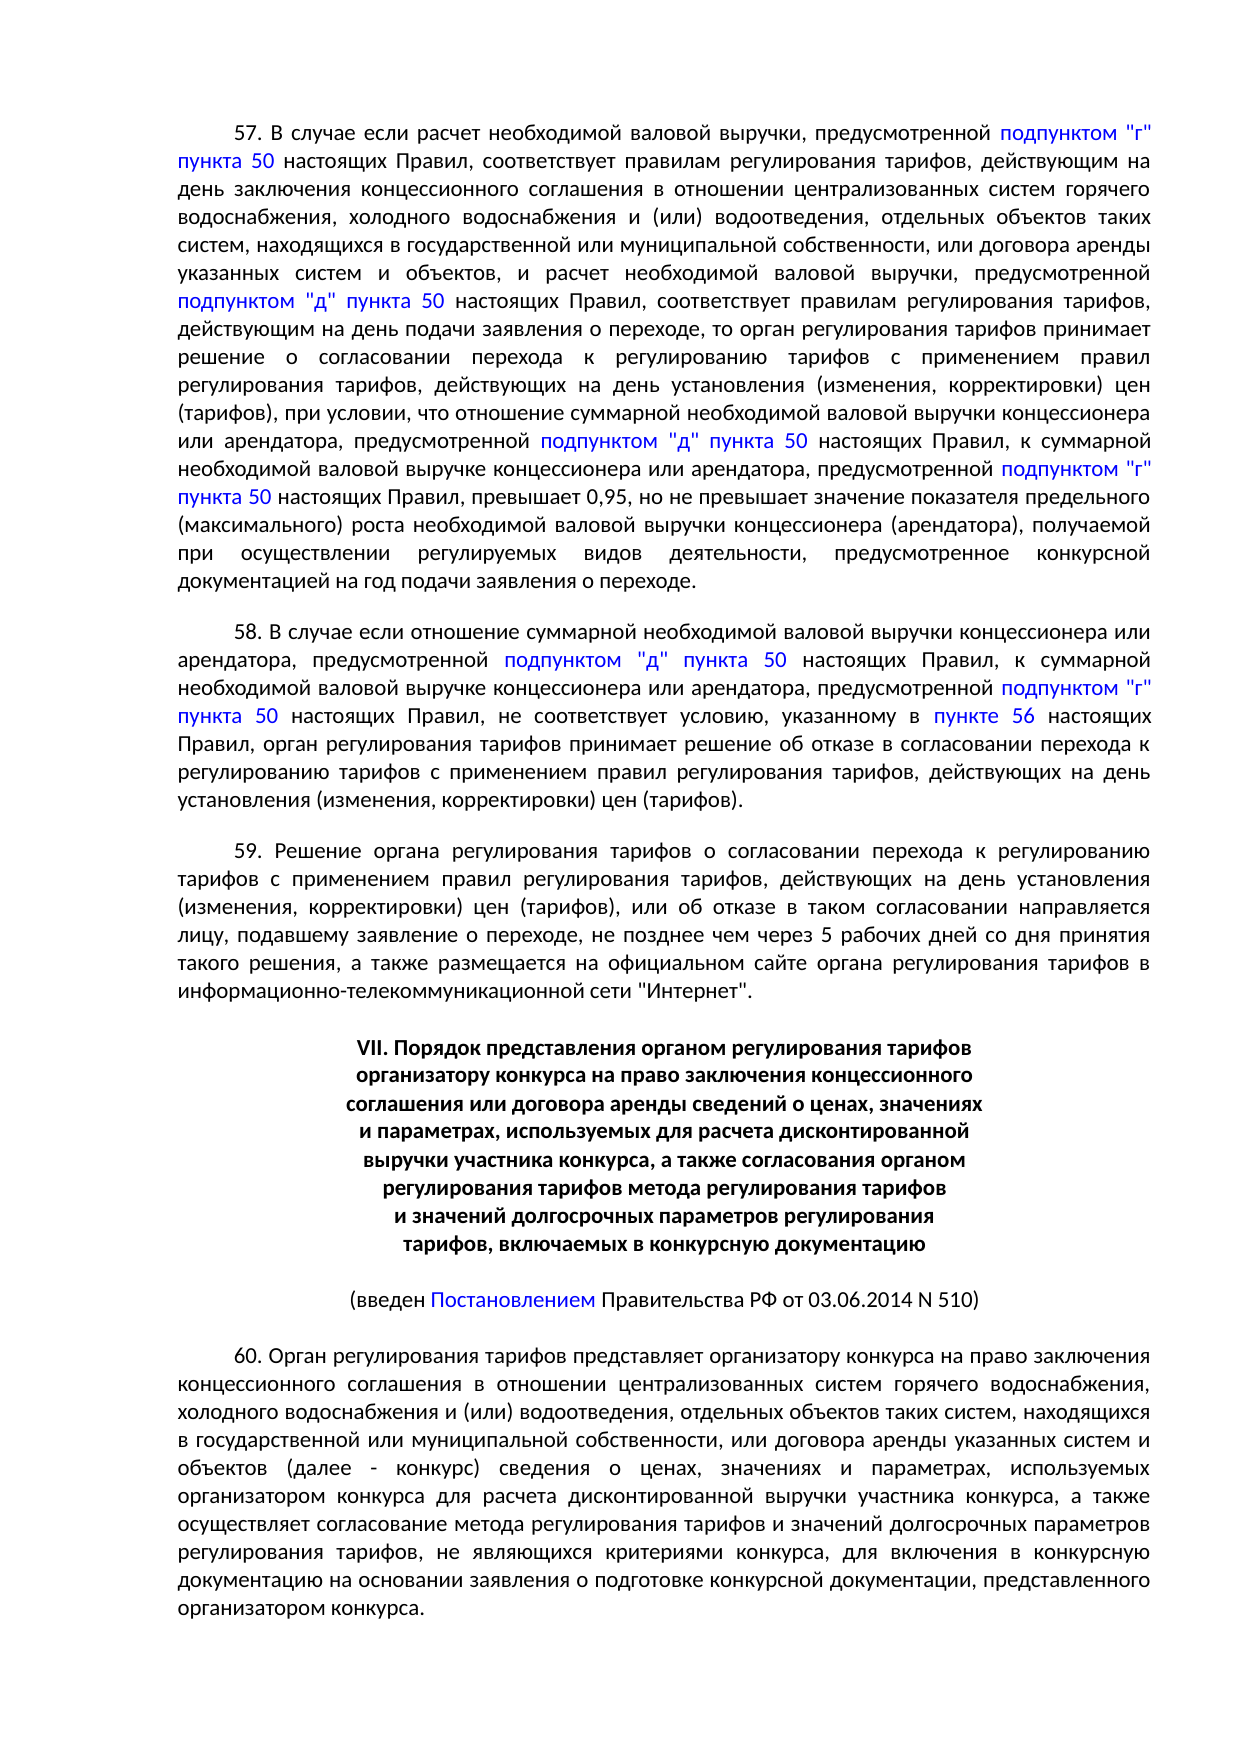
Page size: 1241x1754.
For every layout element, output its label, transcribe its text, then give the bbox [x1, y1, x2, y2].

title тарифов, включаемых в конкурсную документацию [177, 1229, 1152, 1257]
text 57. В случае если расчет необходимой валовой выручки, предусмотренной подпунктом "г" пункта 50 настоящих Правил, соответствует правилам регулирования тарифов, действующим на день заключения концессионного соглашения в отношении централизованных систем горячего водоснабжения, холодного водоснабжения и (или) водоотведения, отдельных объектов таких систем, находящихся в государственной или муниципальной собственности, или договора аренды указанных систем и объектов, и расчет необходимой валовой выручки, предусмотренной подпунктом "д" пункта 50 настоящих Правил, соответствует правилам регулирования тарифов, действующим на день подачи заявления о переходе, то орган регулирования тарифов принимает решение о согласовании перехода к регулированию тарифов с применением правил регулирования тарифов, действующих на день установления (изменения, корректировки) цен (тарифов), при условии, что отношение суммарной необходимой валовой выручки концессионера или арендатора, предусмотренной подпунктом "д" пункта 50 настоящих Правил, к суммарной необходимой валовой выручке концессионера или арендатора, предусмотренной подпунктом "г" пункта 50 настоящих Правил, превышает 0,95, но не превышает значение показателя предельного (максимального) роста необходимой валовой выручки концессионера (арендатора), получаемой при осуществлении регулируемых видов деятельности, предусмотренное конкурсной документацией на год подачи заявления о переходе. [177, 118, 1152, 594]
title и параметрах, используемых для расчета дисконтированной [177, 1117, 1152, 1145]
title организатору конкурса на право заключения концессионного [177, 1061, 1152, 1089]
title соглашения или договора аренды сведений о ценах, значениях [177, 1089, 1152, 1117]
text 58. В случае если отношение суммарной необходимой валовой выручки концессионера или арендатора, предусмотренной подпунктом "д" пункта 50 настоящих Правил, к суммарной необходимой валовой выручке концессионера или арендатора, предусмотренной подпунктом "г" пункта 50 настоящих Правил, не соответствует условию, указанному в пункте 56 настоящих Правил, орган регулирования тарифов принимает решение об отказе в согласовании перехода к регулированию тарифов с применением правил регулирования тарифов, действующих на день установления (изменения, корректировки) цен (тарифов). [177, 617, 1152, 813]
text 60. Орган регулирования тарифов представляет организатору конкурса на право заключения концессионного соглашения в отношении централизованных систем горячего водоснабжения, холодного водоснабжения и (или) водоотведения, отдельных объектов таких систем, находящихся в государственной или муниципальной собственности, или договора аренды указанных систем и объектов (далее - конкурс) сведения о ценах, значениях и параметрах, используемых организатором конкурса для расчета дисконтированной выручки участника конкурса, а также осуществляет согласование метода регулирования тарифов и значений долгосрочных параметров регулирования тарифов, не являющихся критериями конкурса, для включения в конкурсную документацию на основании заявления о подготовке конкурсной документации, представленного организатором конкурса. [177, 1341, 1152, 1621]
title VII. Порядок представления органом регулирования тарифов [177, 1033, 1152, 1061]
text (введен Постановлением Правительства РФ от 03.06.2014 N 510) [177, 1285, 1152, 1313]
title и значений долгосрочных параметров регулирования [177, 1201, 1152, 1229]
title выручки участника конкурса, а также согласования органом [177, 1145, 1152, 1173]
text 59. Решение органа регулирования тарифов о согласовании перехода к регулированию тарифов с применением правил регулирования тарифов, действующих на день установления (изменения, корректировки) цен (тарифов), или об отказе в таком согласовании направляется лицу, подавшему заявление о переходе, не позднее чем через 5 рабочих дней со дня принятия такого решения, а также размещается на официальном сайте органа регулирования тарифов в информационно-телекоммуникационной сети "Интернет". [177, 836, 1152, 1004]
title регулирования тарифов метода регулирования тарифов [177, 1173, 1152, 1201]
